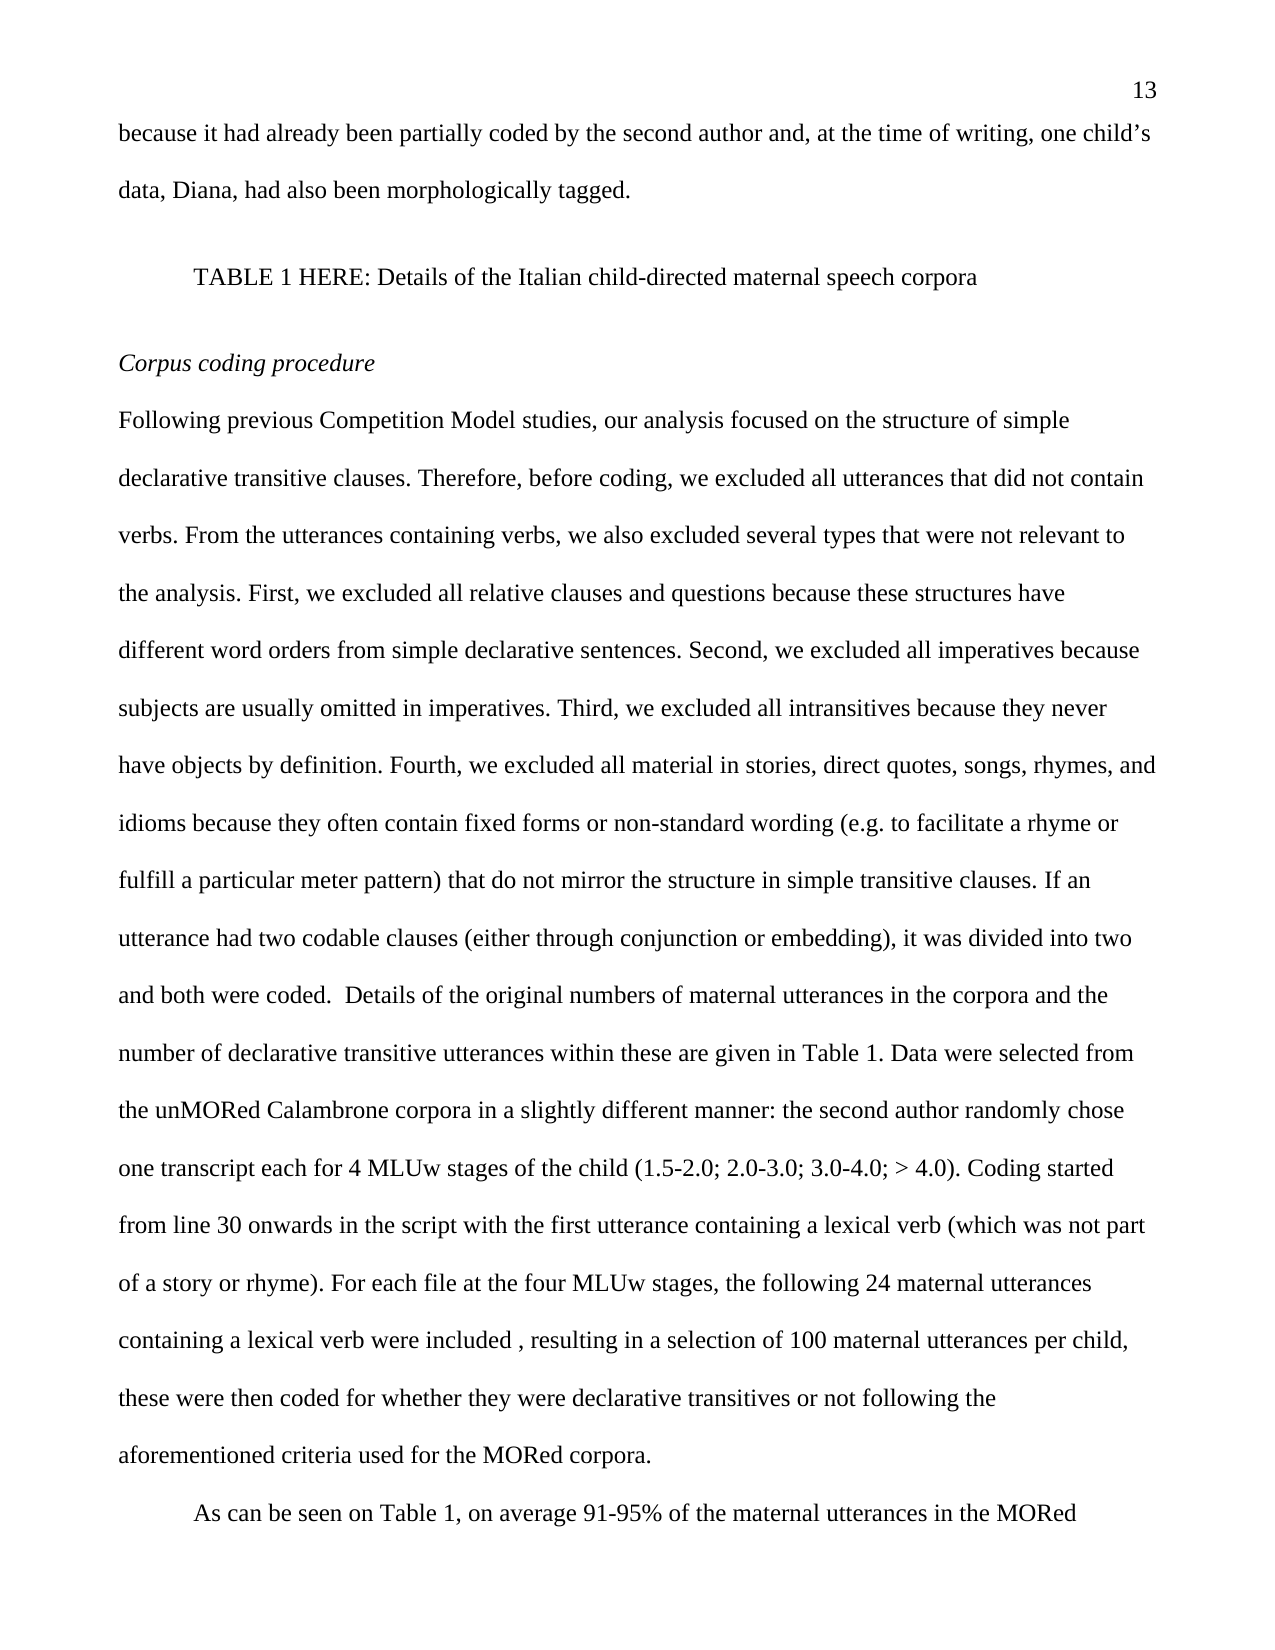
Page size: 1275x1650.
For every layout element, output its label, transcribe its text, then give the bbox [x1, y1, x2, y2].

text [118, 118, 1157, 204]
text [118, 1498, 1157, 1527]
text Corpus coding procedure [118, 348, 1157, 377]
text TABLE 1 HERE: Details of the Italian child-directed maternal speech corpora [118, 262, 1157, 291]
text Following previous Competition Model studies, our analysis focused on the structure of simple declarative transitive clauses. Therefore, before coding, we excluded all utterances that did not contain verbs. From the utterances containing verbs, we also excluded several types that were not relevant to the analysis. First, we excluded all relative clauses and questions because these structures have different word orders from simple declarative sentences. Second, we excluded all imperatives because subjects are usually omitted in imperatives. Third, we excluded all intransitives because they never have objects by definition. Fourth, we excluded all material in stories, direct quotes, songs, rhymes, and idioms because they often contain fixed forms or non-standard wording (e.g. to facilitate a rhyme or fulfill a particular meter pattern) that do not mirror the structure in simple transitive clauses. If an utterance had two codable clauses (either through conjunction or embedding), it was divided into two and both were coded. Details of the original numbers of maternal utterances in the corpora and the number of declarative transitive utterances within these are given in Table 1. Data were selected from the unMORed Calambrone corpora in a slightly different manner: the second author randomly chose one transcript each for 4 MLUw stages of the child (1.5-2.0; 2.0-3.0; 3.0-4.0; > 4.0). Coding started from line 30 onwards in the script with the first utterance containing a lexical verb (which was not part of a story or rhyme). For each file at the four MLUw stages, the following 24 maternal utterances containing a lexical verb were included , resulting in a selection of 100 maternal utterances per child, these were then coded for whether they were declarative transitives or not following the aforementioned criteria used for the MORed corpora. [118, 406, 1157, 1469]
